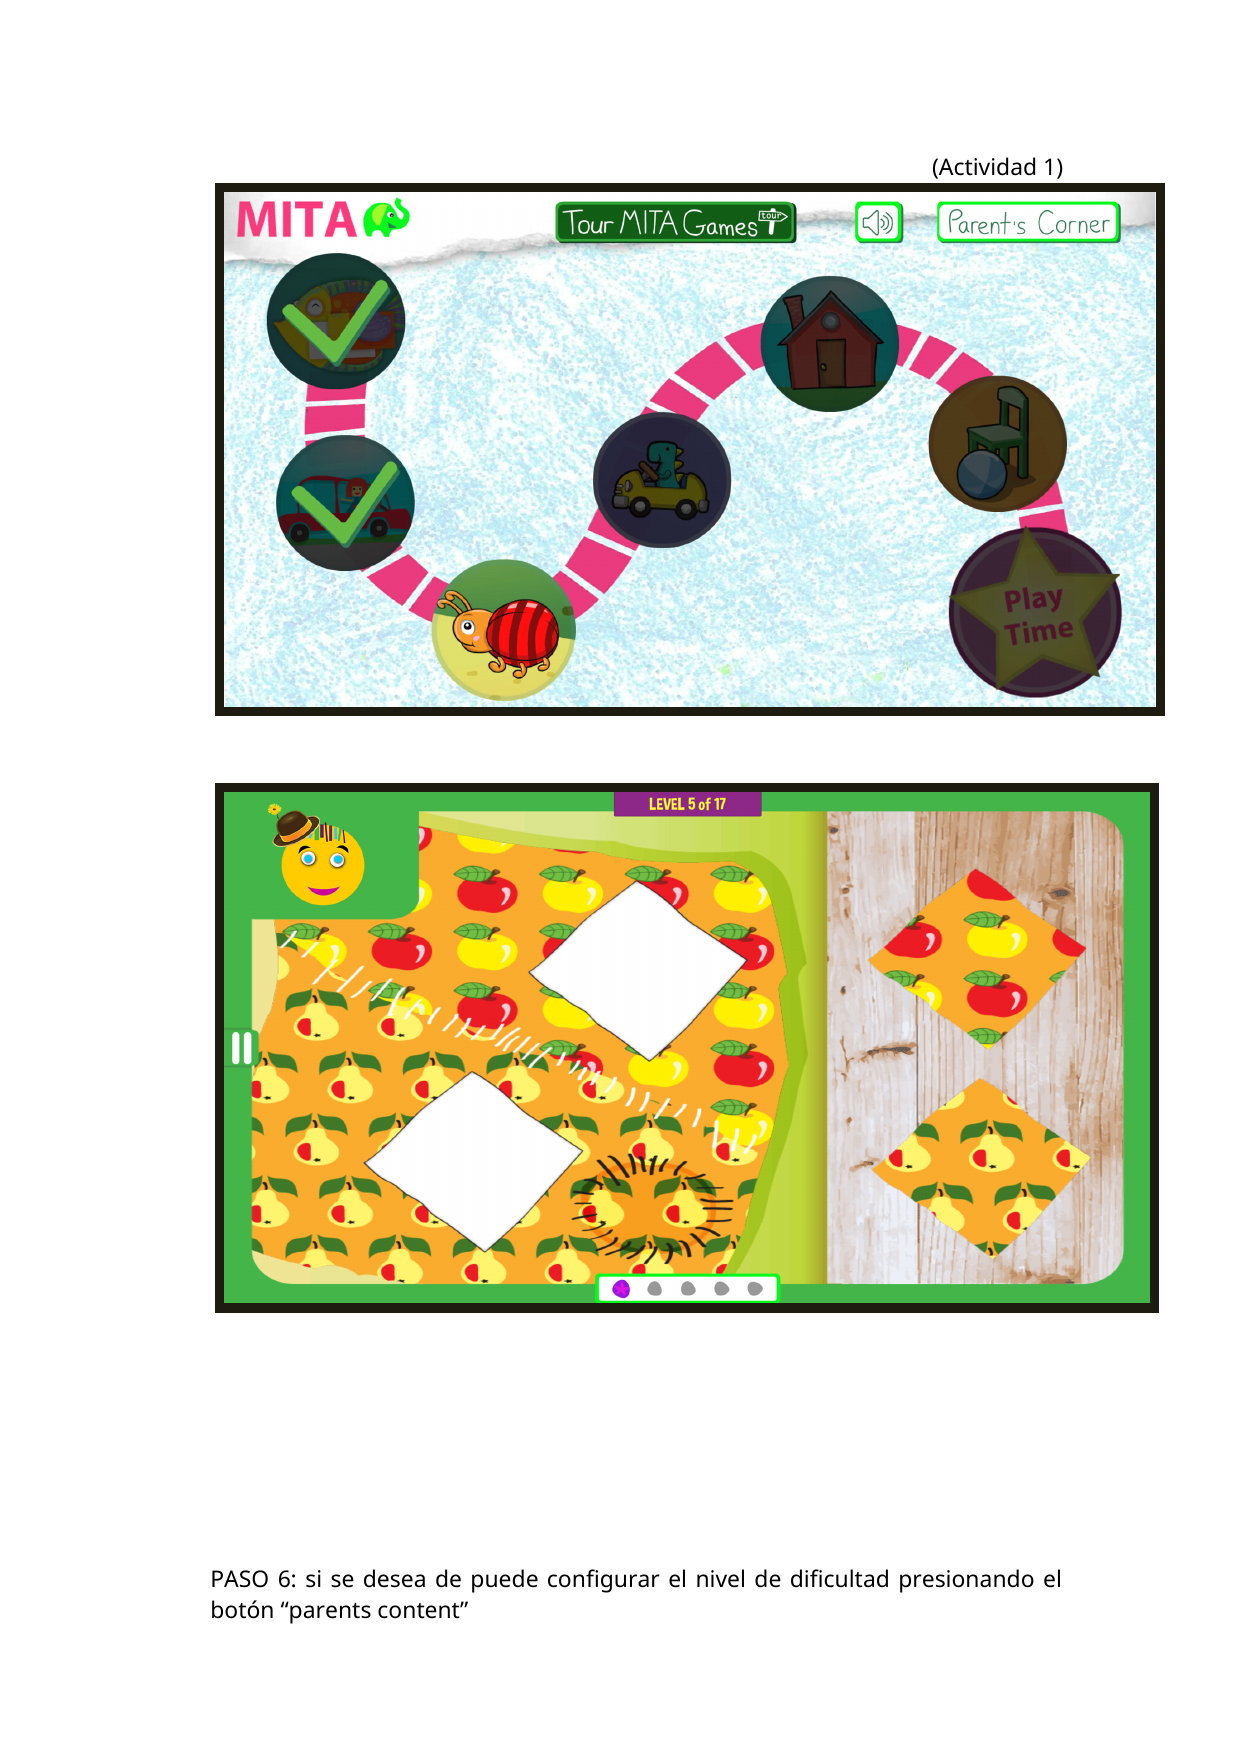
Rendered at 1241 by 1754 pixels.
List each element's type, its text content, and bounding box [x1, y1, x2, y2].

list PASO 6: si se desea de puede configurar el nivel de dificultad presionando el botón “parents content” [210, 1563, 1063, 1625]
picture [224, 792, 1150, 1303]
list (Actividad 1) [210, 151, 1063, 182]
picture [224, 192, 1156, 707]
